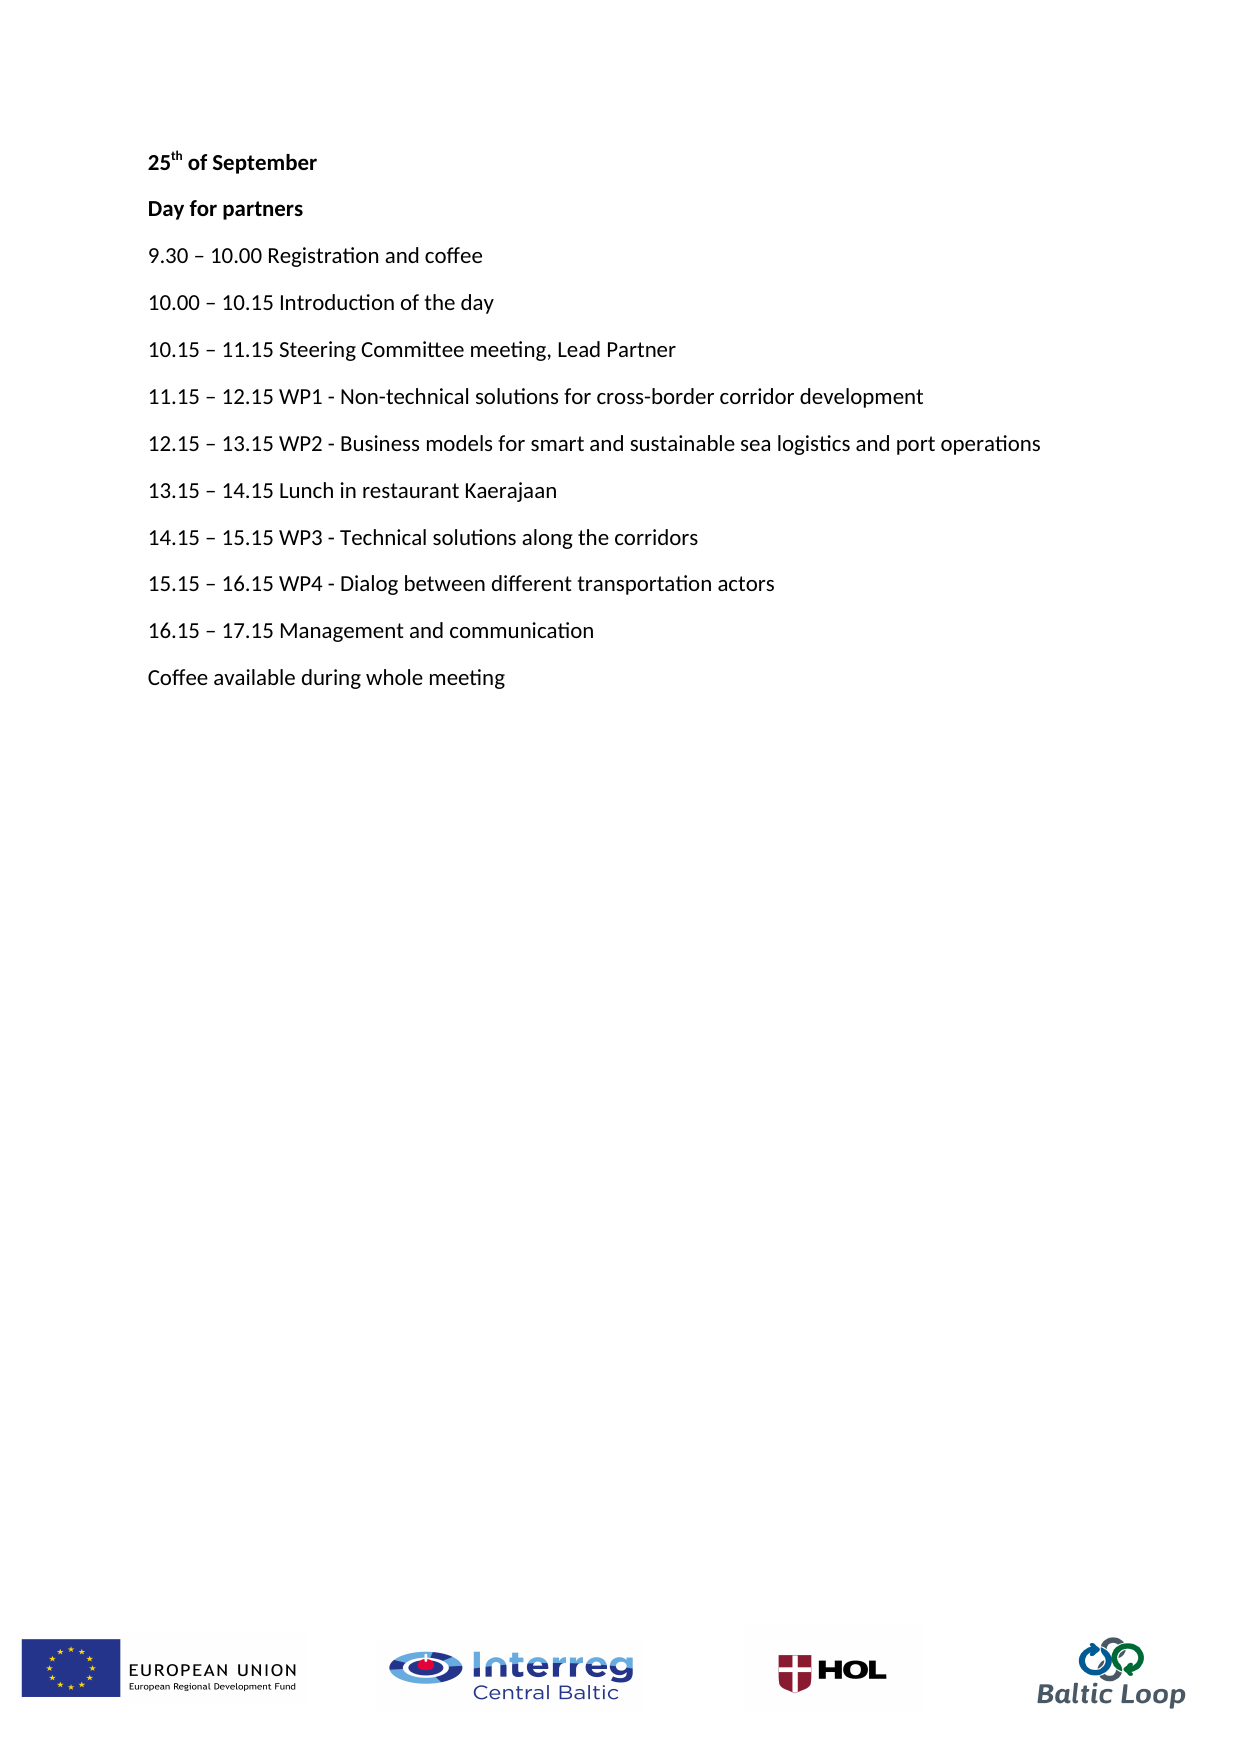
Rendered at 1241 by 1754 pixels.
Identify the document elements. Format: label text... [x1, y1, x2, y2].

text 16.15 – 17.15 Management and communication [148, 616, 1093, 644]
picture [993, 1623, 1221, 1728]
picture [15, 1633, 306, 1703]
text 9.30 – 10.00 Registration and coffee [148, 241, 1093, 269]
text 11.15 – 12.15 WP1 - Non-technical solutions for cross-border corridor development [148, 382, 1093, 410]
text 10.00 – 10.15 Introduction of the day [148, 288, 1093, 316]
text Day for partners [148, 194, 1093, 222]
picture [743, 1623, 922, 1711]
text 12.15 – 13.15 WP2 - Business models for smart and sustainable sea logistics and port operations [148, 429, 1093, 457]
text 15.15 – 16.15 WP4 - Dialog between different transportation actors [148, 569, 1093, 597]
text 10.15 – 11.15 Steering Committee meeting, Lead Partner [148, 335, 1093, 363]
text 14.15 – 15.15 WP3 - Technical solutions along the corridors [148, 523, 1093, 551]
text Coffee available during whole meeting [148, 663, 1093, 691]
picture [377, 1640, 645, 1711]
text 25th of September [148, 148, 1093, 176]
text 13.15 – 14.15 Lunch in restaurant Kaerajaan [148, 476, 1093, 504]
